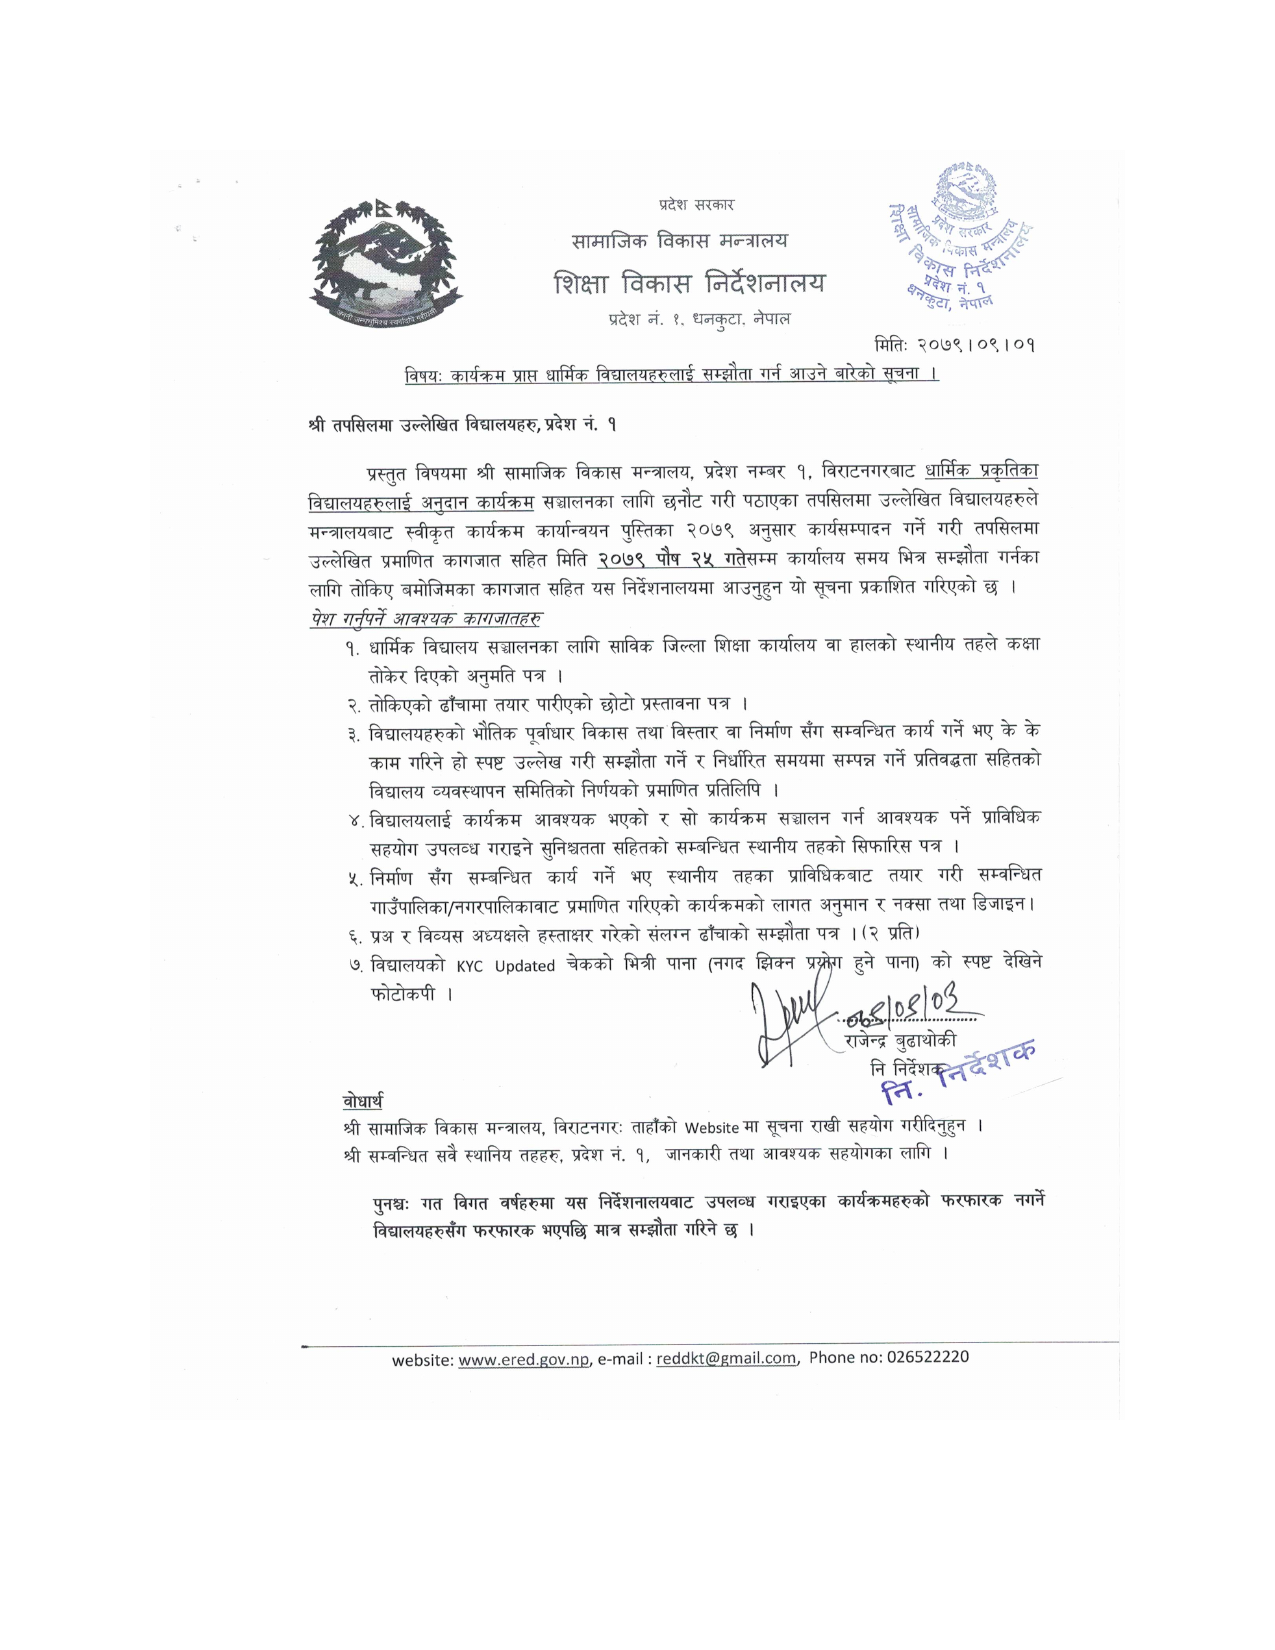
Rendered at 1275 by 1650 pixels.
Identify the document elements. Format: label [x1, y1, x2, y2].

picture [150, 150, 1125, 1420]
